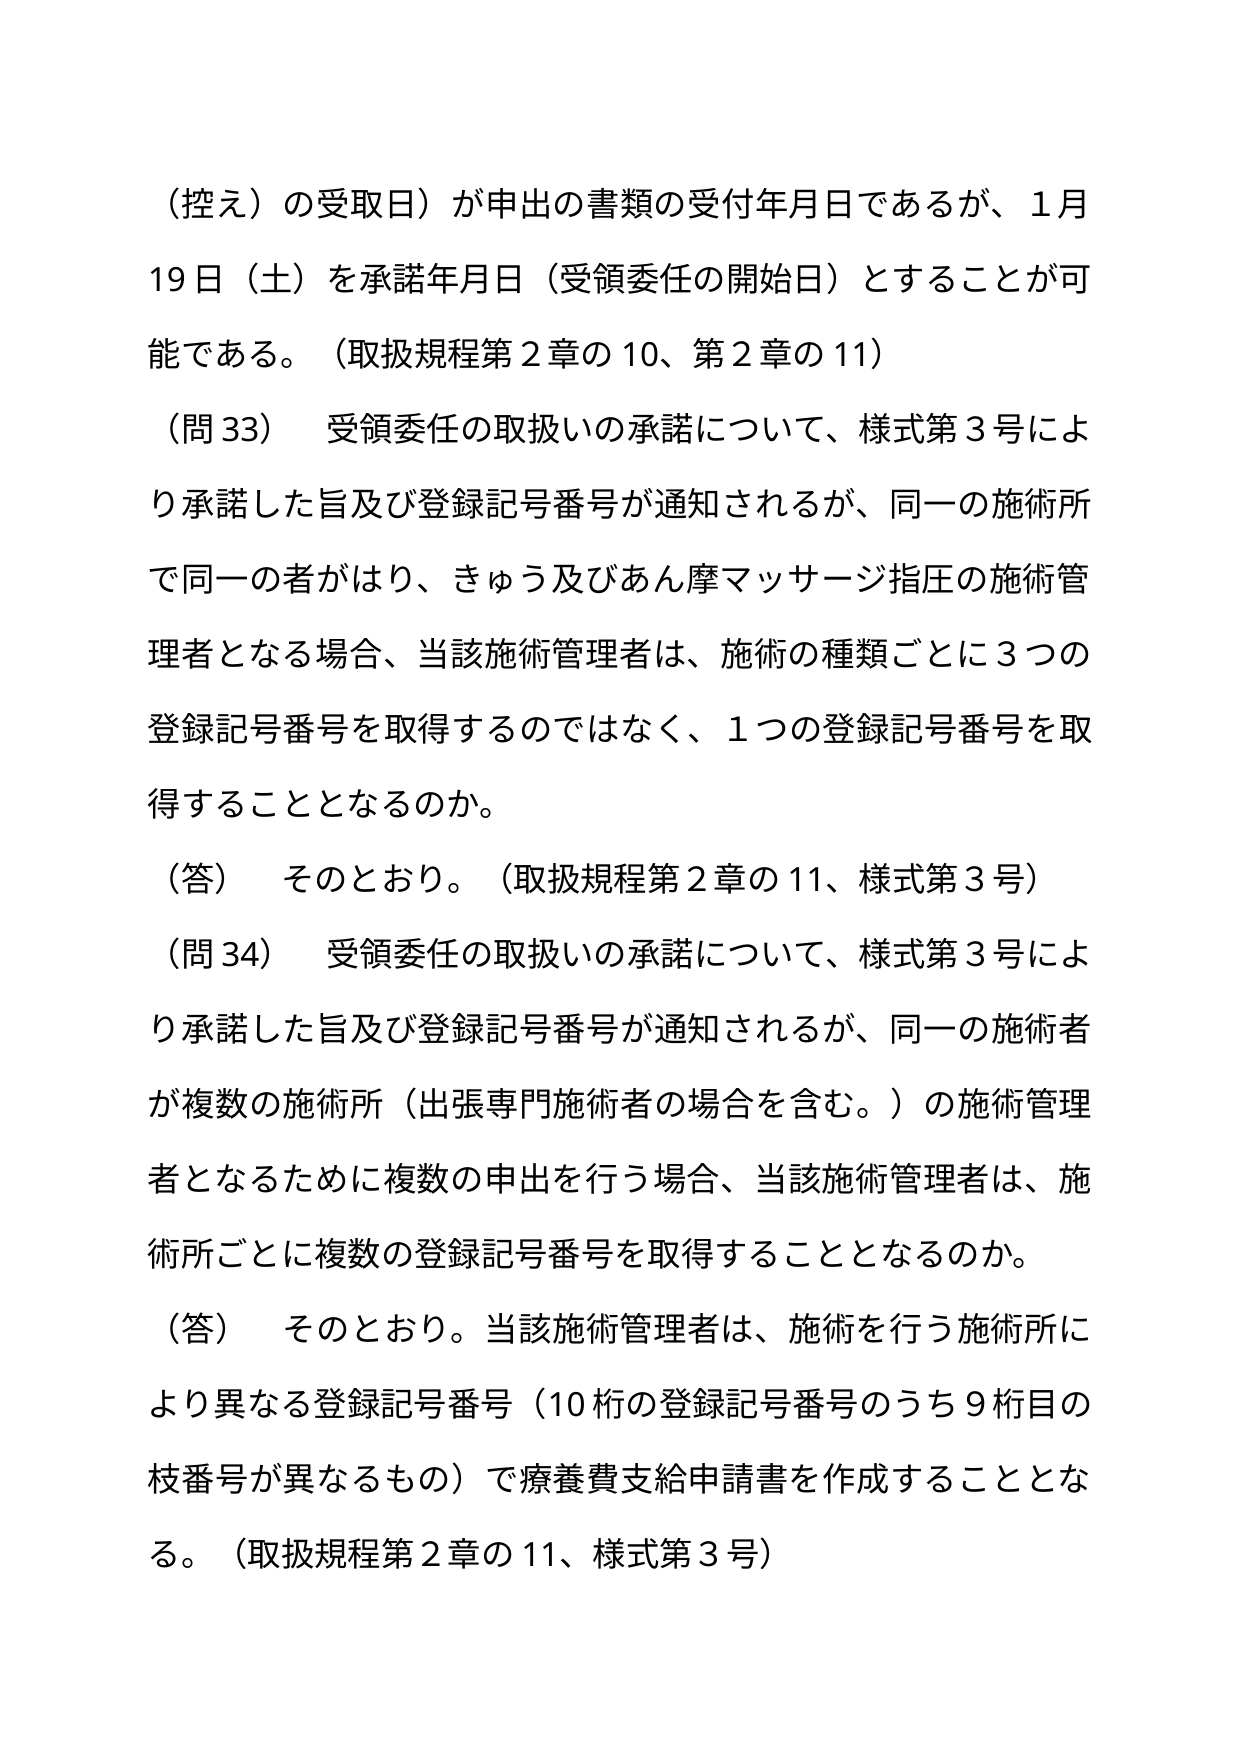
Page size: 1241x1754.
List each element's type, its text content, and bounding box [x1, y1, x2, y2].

text （問33） 受領委任の取扱いの承諾について、様式第３号により承諾した旨及び登録記号番号が通知されるが、同一の施術所で同一の者がはり、きゅう及びあん摩マッサージ指圧の施術管理者となる場合、当該施術管理者は、施術の種類ごとに３つの登録記号番号を取得するのではなく、１つの登録記号番号を取得することとなるのか。 [148, 389, 1092, 839]
text （答） そのとおり。当該施術管理者は、施術を行う施術所により異なる登録記号番号（10桁の登録記号番号のうち９桁目の枝番号が異なるもの）で療養費支給申請書を作成することとなる。（取扱規程第２章の11、様式第３号） [148, 1289, 1092, 1589]
text （答） そのとおり。（取扱規程第２章の11、様式第３号） [148, 839, 1092, 914]
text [148, 164, 1092, 389]
text （問34） 受領委任の取扱いの承諾について、様式第３号により承諾した旨及び登録記号番号が通知されるが、同一の施術者が複数の施術所（出張専門施術者の場合を含む。）の施術管理者となるために複数の申出を行う場合、当該施術管理者は、施術所ごとに複数の登録記号番号を取得することとなるのか。 [148, 914, 1092, 1289]
